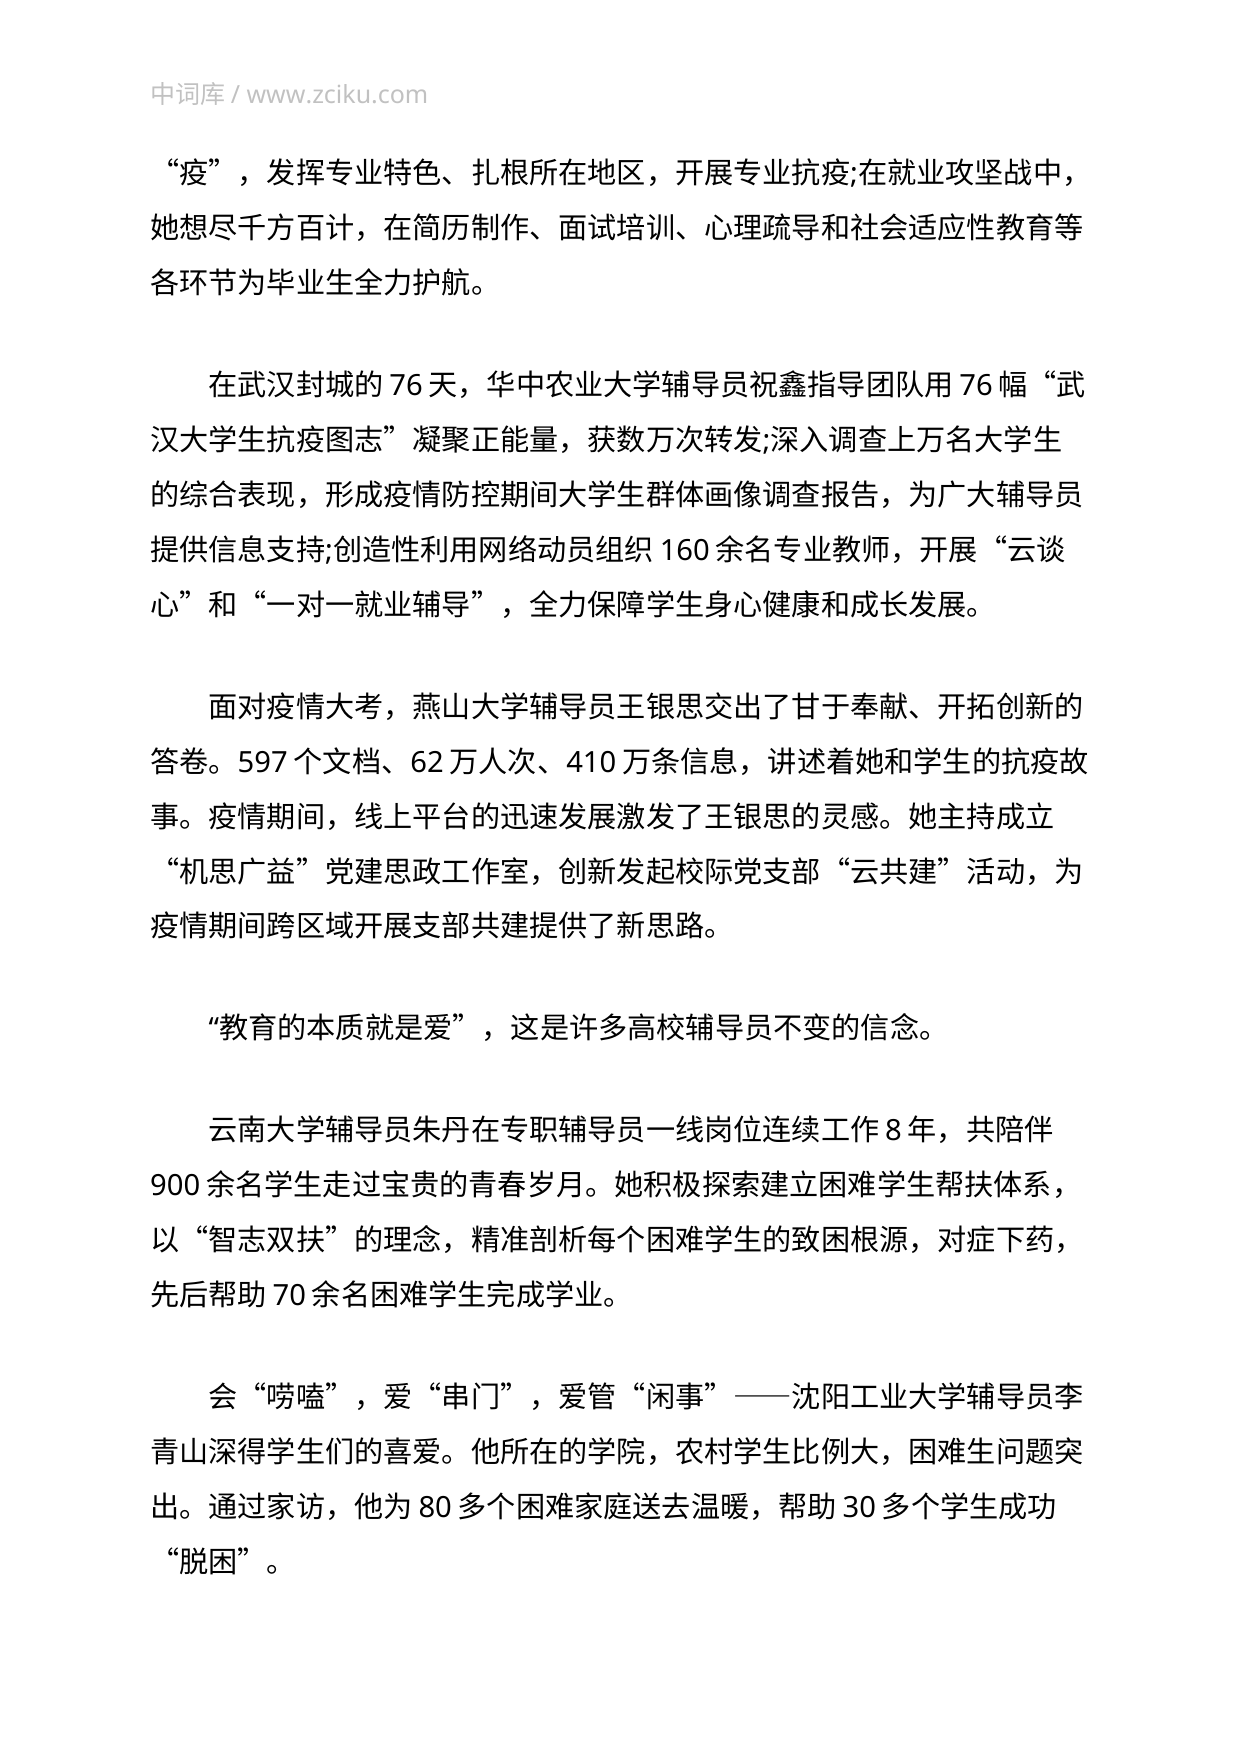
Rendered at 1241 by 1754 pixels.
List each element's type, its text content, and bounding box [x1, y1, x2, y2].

text 在武汉封城的76天，华中农业大学辅导员祝鑫指导团队用76幅“武汉大学生抗疫图志”凝聚正能量，获数万次转发;深入调查上万名大学生的综合表现，形成疫情防控期间大学生群体画像调查报告，为广大辅导员提供信息支持;创造性利用网络动员组织160余名专业教师，开展“云谈心”和“一对一就业辅导”，全力保障学生身心健康和成长发展。 [150, 362, 1090, 624]
text 会“唠嗑”，爱“串门”，爱管“闲事”——沈阳工业大学辅导员李青山深得学生们的喜爱。他所在的学院，农村学生比例大，困难生问题突出。通过家访，他为80多个困难家庭送去温暖，帮助30多个学生成功“脱困”。 [150, 1374, 1090, 1581]
text 云南大学辅导员朱丹在专职辅导员一线岗位连续工作8年，共陪伴900余名学生走过宝贵的青春岁月。她积极探索建立困难学生帮扶体系，以“智志双扶”的理念，精准剖析每个困难学生的致困根源，对症下药，先后帮助70余名困难学生完成学业。 [150, 1107, 1090, 1314]
text “教育的本质就是爱”，这是许多高校辅导员不变的信念。 [150, 1005, 1090, 1047]
text 面对疫情大考，燕山大学辅导员王银思交出了甘于奉献、开拓创新的答卷。597个文档、62万人次、410万条信息，讲述着她和学生的抗疫故事。疫情期间，线上平台的迅速发展激发了王银思的灵感。她主持成立“机思广益”党建思政工作室，创新发起校际党支部“云共建”活动，为疫情期间跨区域开展支部共建提供了新思路。 [150, 683, 1090, 945]
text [150, 150, 1090, 302]
